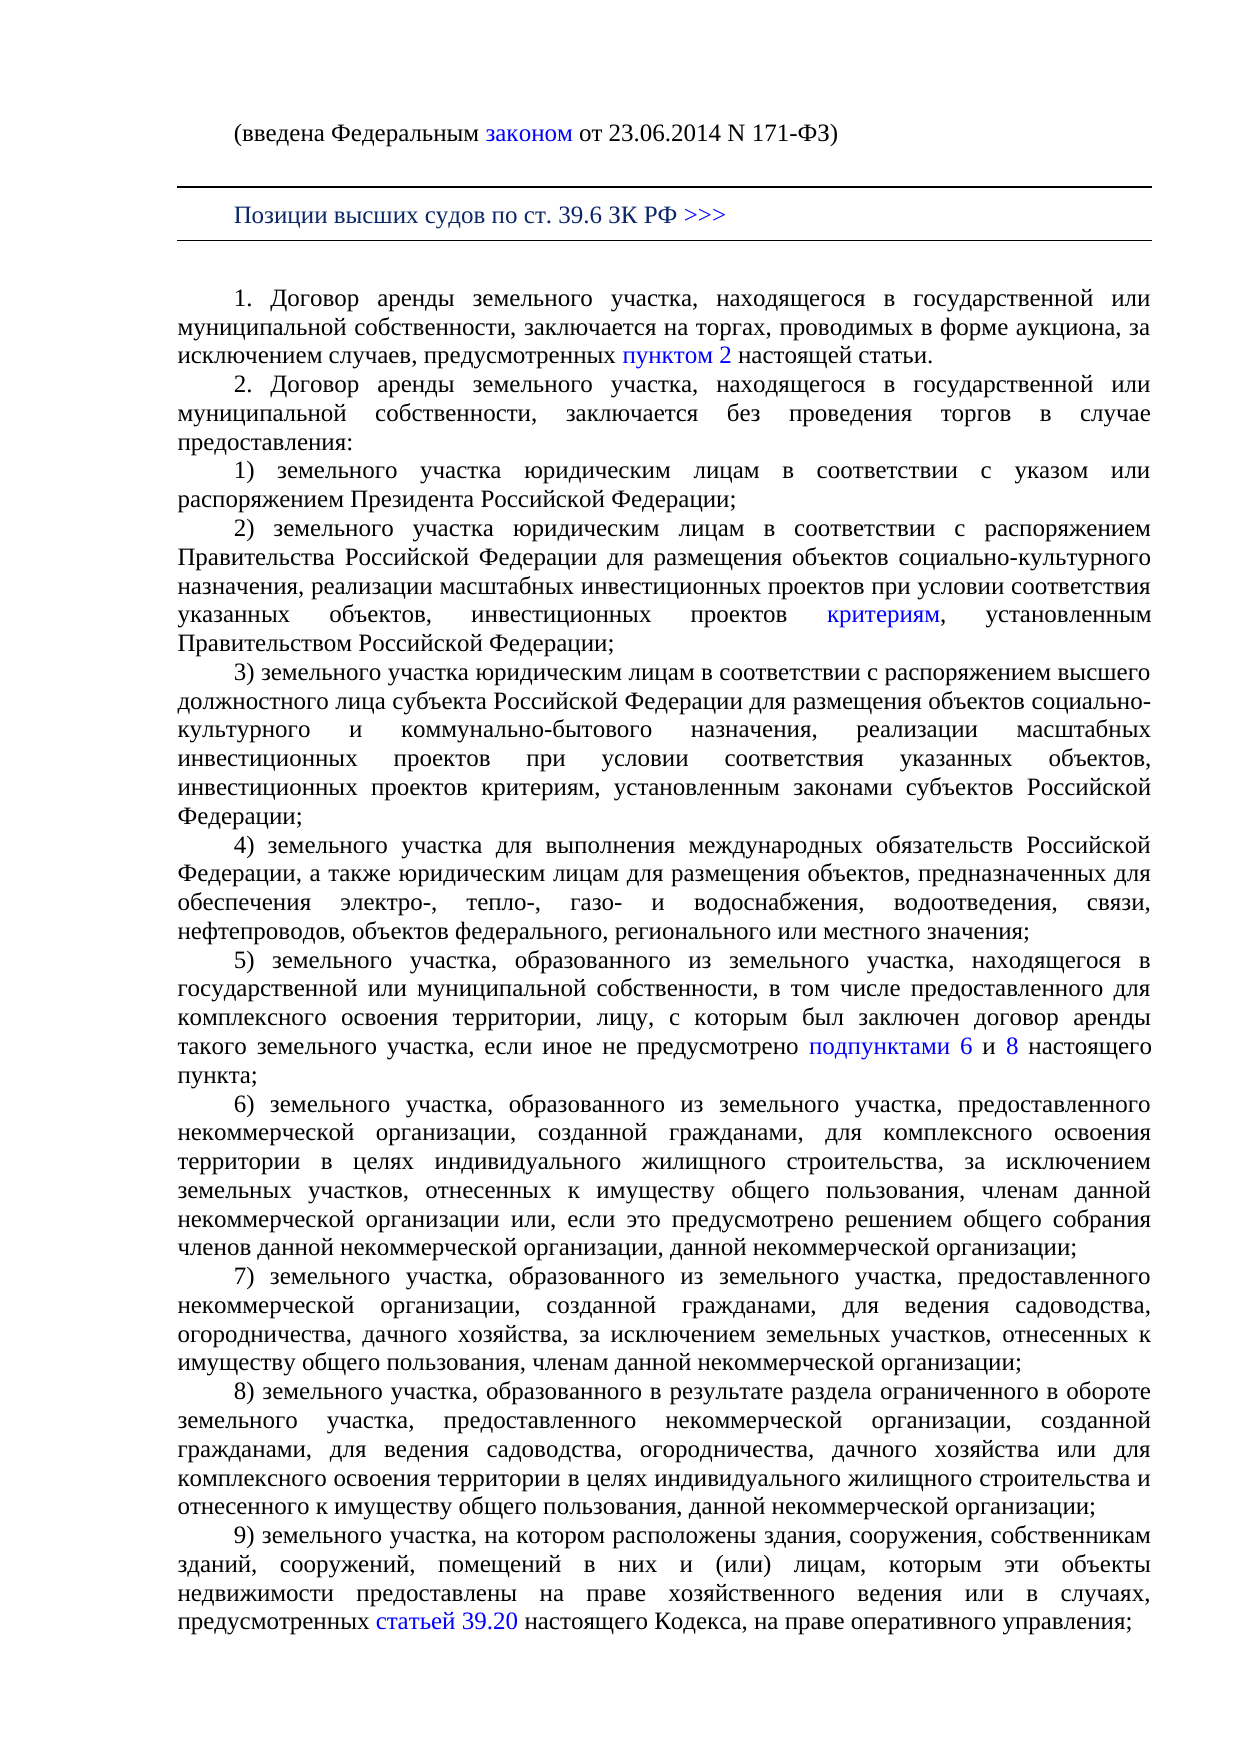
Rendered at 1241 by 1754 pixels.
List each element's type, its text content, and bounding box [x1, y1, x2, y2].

text 3) земельного участка юридическим лицам в соответствии с распоряжением высшего должностного лица субъекта Российской Федерации для размещения объектов социально-культурного и коммунально-бытового назначения, реализации масштабных инвестиционных проектов при условии соответствия указанных объектов, инвестиционных проектов критериям, установленным законами субъектов Российской Федерации; [177, 657, 1152, 829]
text 6) земельного участка, образованного из земельного участка, предоставленного некоммерческой организации, созданной гражданами, для комплексного освоения территории в целях индивидуального жилищного строительства, за исключением земельных участков, отнесенных к имуществу общего пользования, членам данной некоммерческой организации или, если это предусмотрено решением общего собрания членов данной некоммерческой организации, данной некоммерческой организации; [177, 1089, 1152, 1261]
text 4) земельного участка для выполнения международных обязательств Российской Федерации, а также юридическим лицам для размещения объектов, предназначенных для обеспечения электро-, тепло-, газо- и водоснабжения, водоотведения, связи, нефтепроводов, объектов федерального, регионального или местного значения; [177, 830, 1152, 945]
text Позиции высших судов по ст. 39.6 ЗК РФ >>> [177, 201, 1152, 229]
text 1. Договор аренды земельного участка, находящегося в государственной или муниципальной собственности, заключается на торгах, проводимых в форме аукциона, за исключением случаев, предусмотренных пунктом 2 настоящей статьи. [177, 283, 1152, 369]
text 9) земельного участка, на котором расположены здания, сооружения, собственникам зданий, сооружений, помещений в них и (или) лицам, которым эти объекты недвижимости предоставлены на праве хозяйственного ведения или в случаях, предусмотренных статьей 39.20 настоящего Кодекса, на праве оперативного управления; [177, 1520, 1152, 1635]
text 7) земельного участка, образованного из земельного участка, предоставленного некоммерческой организации, созданной гражданами, для ведения садоводства, огородничества, дачного хозяйства, за исключением земельных участков, отнесенных к имуществу общего пользования, членам данной некоммерческой организации; [177, 1261, 1152, 1376]
text 8) земельного участка, образованного в результате раздела ограниченного в обороте земельного участка, предоставленного некоммерческой организации, созданной гражданами, для ведения садоводства, огородничества, дачного хозяйства или для комплексного освоения территории в целях индивидуального жилищного строительства и отнесенного к имуществу общего пользования, данной некоммерческой организации; [177, 1376, 1152, 1520]
text 2) земельного участка юридическим лицам в соответствии с распоряжением Правительства Российской Федерации для размещения объектов социально-культурного назначения, реализации масштабных инвестиционных проектов при условии соответствия указанных объектов, инвестиционных проектов критериям, установленным Правительством Российской Федерации; [177, 513, 1152, 657]
text 1) земельного участка юридическим лицам в соответствии с указом или распоряжением Президента Российской Федерации; [177, 456, 1152, 513]
text 5) земельного участка, образованного из земельного участка, находящегося в государственной или муниципальной собственности, в том числе предоставленного для комплексного освоения территории, лицу, с которым был заключен договор аренды такого земельного участка, если иное не предусмотрено подпунктами 6 и 8 настоящего пункта; [177, 945, 1152, 1088]
text 2. Договор аренды земельного участка, находящегося в государственной или муниципальной собственности, заключается без проведения торгов в случае предоставления: [177, 369, 1152, 456]
text (введена Федеральным законом от 23.06.2014 N 171-ФЗ) [177, 118, 1152, 147]
